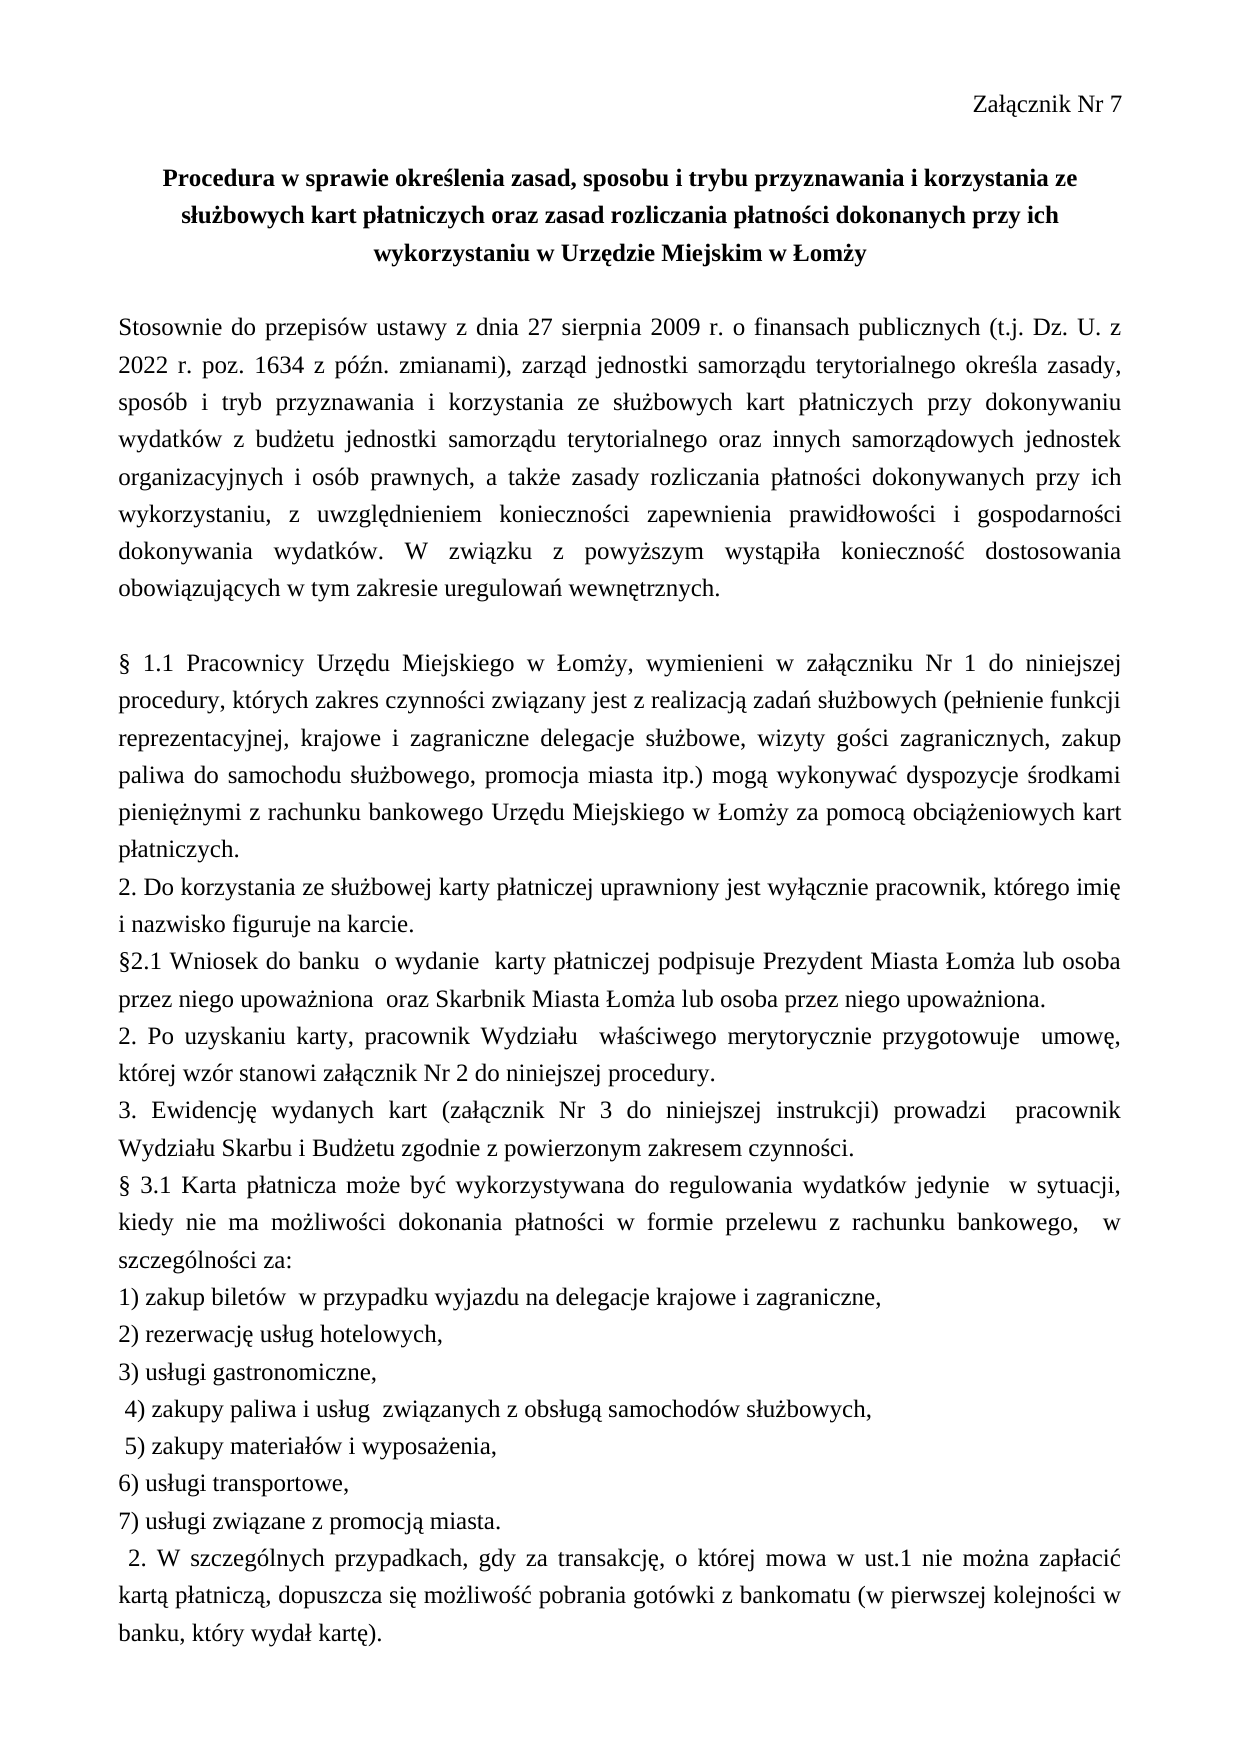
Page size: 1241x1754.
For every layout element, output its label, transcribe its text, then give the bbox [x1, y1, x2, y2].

text § 3.1 Karta płatnicza może być wykorzystywana do regulowania wydatków jedynie w sytuacji, kiedy nie ma możliwości dokonania płatności w formie przelewu z rachunku bankowego, w szczególności za: [118, 1170, 1122, 1273]
text 2) rezerwację usług hotelowych, [118, 1319, 1122, 1348]
text 2. Do korzystania ze służbowej karty płatniczej uprawniony jest wyłącznie pracownik, którego imię i nazwisko figuruje na karcie. [118, 872, 1122, 938]
text Załącznik Nr 7 [118, 89, 1122, 117]
text §2.1 Wniosek do banku o wydanie karty płatniczej podpisuje Prezydent Miasta Łomża lub osoba przez niego upoważniona oraz Skarbnik Miasta Łomża lub osoba przez niego upoważniona. [118, 946, 1122, 1012]
text § 1.1 Pracownicy Urzędu Miejskiego w Łomży, wymienieni w załączniku Nr 1 do niniejszej procedury, których zakres czynności związany jest z realizacją zadań służbowych (pełnienie funkcji reprezentacyjnej, krajowe i zagraniczne delegacje służbowe, wizyty gości zagranicznych, zakup paliwa do samochodu służbowego, promocja miasta itp.) mogą wykonywać dyspozycje środkami pieniężnymi z rachunku bankowego Urzędu Miejskiego w Łomży za pomocą obciążeniowych kart płatniczych. [118, 648, 1122, 863]
text Procedura w sprawie określenia zasad, sposobu i trybu przyznawania i korzystania ze służbowych kart płatniczych oraz zasad rozliczania płatności dokonanych przy ich wykorzystaniu w Urzędzie Miejskim w Łomży [118, 163, 1122, 267]
text 7) usługi związane z promocją miasta. [118, 1506, 1122, 1534]
text 4) zakupy paliwa i usług związanych z obsługą samochodów służbowych, [118, 1394, 1122, 1423]
text Stosownie do przepisów ustawy z dnia 27 sierpnia 2009 r. o finansach publicznych (t.j. Dz. U. z 2022 r. poz. 1634 z późn. zmianami), zarząd jednostki samorządu terytorialnego określa zasady, sposób i tryb przyznawania i korzystania ze służbowych kart płatniczych przy dokonywaniu wydatków z budżetu jednostki samorządu terytorialnego oraz innych samorządowych jednostek organizacyjnych i osób prawnych, a także zasady rozliczania płatności dokonywanych przy ich wykorzystaniu, z uwzględnieniem konieczności zapewnienia prawidłowości i gospodarności dokonywania wydatków. W związku z powyższym wystąpiła konieczność dostosowania obowiązujących w tym zakresie uregulowań wewnętrznych. [118, 312, 1122, 602]
text 2. Po uzyskaniu karty, pracownik Wydziału właściwego merytorycznie przygotowuje umowę, której wzór stanowi załącznik Nr 2 do niniejszej procedury. [118, 1021, 1122, 1087]
text 2. W szczególnych przypadkach, gdy za transakcję, o której mowa w ust.1 nie można zapłacić kartą płatniczą, dopuszcza się możliwość pobrania gotówki z bankomatu (w pierwszej kolejności w banku, który wydał kartę). [118, 1543, 1122, 1646]
text 6) usługi transportowe, [118, 1468, 1122, 1497]
text 5) zakupy materiałów i wyposażenia, [118, 1431, 1122, 1460]
text 1) zakup biletów w przypadku wyjazdu na delegacje krajowe i zagraniczne, [118, 1282, 1122, 1311]
text 3. Ewidencję wydanych kart (załącznik Nr 3 do niniejszej instrukcji) prowadzi pracownik Wydziału Skarbu i Budżetu zgodnie z powierzonym zakresem czynności. [118, 1096, 1122, 1162]
text 3) usługi gastronomiczne, [118, 1357, 1122, 1385]
